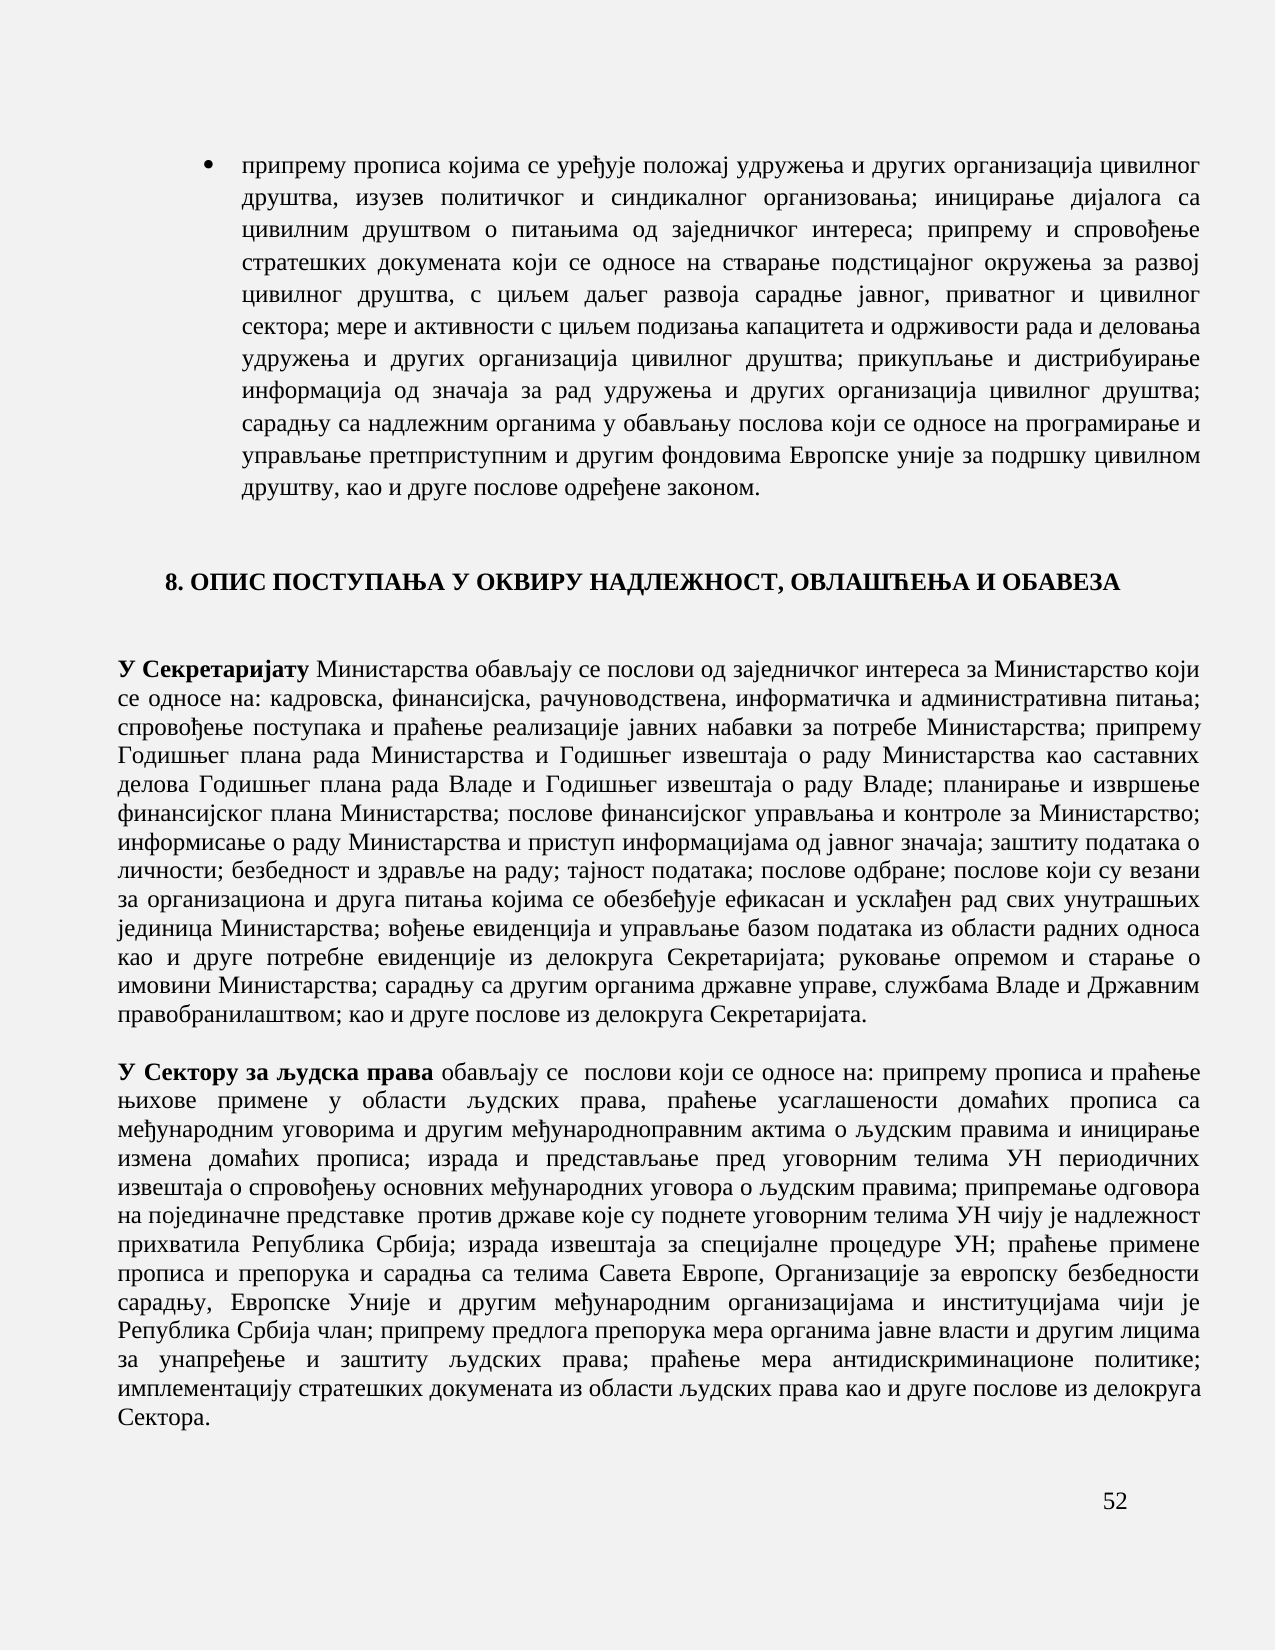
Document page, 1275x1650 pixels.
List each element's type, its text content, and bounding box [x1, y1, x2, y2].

text У Сектору за људска права обављају се послови који се односе на: припрему прописа и праћење њихове примене у области људских права, праћење усаглашености домаћих прописа са међународним уговорима и другим међународноправним актима о људским правима и иницирање измена домаћих прописа; израда и представљање пред уговорним телима УН периодичних извештаја о спровођењу основних међународних уговора о људским правима; припремање одговора на појединачне представке против државе које су поднете уговорним телима УН чију је надлежност прихватила Република Србија; израда извештаја за специјалне процедуре УН; праћење примене прописа и препорука и сарадња са телима Савета Европе, Организације за европску безбедности сарадњу, Европске Уније и другим међународним организацијама и институцијама чији је Република Србија члан; припрему предлога препорука мера органима јавне власти и другим лицима за унапређење и заштиту људских права; праћење мера антидискриминационе политике; имплементацију стратешких докумената из области људских права као и друге послове из делокруга Сектора. [117, 1057, 1201, 1430]
list припрему прописа којима се уређује положај удружења и других организација цивилног друштва, изузев политичког и синдикалног организовања; иницирање дијалога са цивилним друштвом о питањима од заједничког интереса; припрему и спровођење стратешких докумената који се односе на стварање подстицајног окружења за развој цивилног друштва, с циљем даљег развоја сарадње јавног, приватног и цивилног сектора; мере и активности с циљем подизања капацитета и одрживости рада и деловања удружења и других организација цивилног друштва; прикупљање и дистрибуирање информација од значаја за рад удружења и других организација цивилног друштва; сарадњу са надлежним органима у обављању послова који се односе на програмирање и управљање претприступним и другим фондовима Европске уније за подршку цивилном друштву, као и друге послове одређене законом. [204, 150, 1201, 501]
subtitle 8. ОПИС ПОСТУПАЊА У ОКВИРУ НАДЛЕЖНОСТ, ОВЛАШЋЕЊА И ОБAВЕЗА [165, 567, 1192, 596]
text У Секретаријату Министарства обављају се послови од заједничког интереса за Министарство који се односе на: кадровска, финансијска, рачуноводствена, информатичка и административна питања; спровођење поступака и праћење реализације јавних набавки за потребе Министарства; припрему Годишњег плана рада Министарства и Годишњег извештаја о раду Министарства као саставних делова Годишњег плана рада Владе и Годишњег извештаја о раду Владе; планирање и извршење финансијског плана Министарства; послове финансијског управљања и контроле за Министарство; информисање о раду Министарства и приступ информацијама од јавног значаја; заштиту података о личности; безбедност и здравље на раду; тајност података; послове одбране; послове који су везани за организациона и друга питања којима се обезбеђује ефикасан и усклађен рад свих унутрашњих јединица Министарства; вођење евиденција и управљање базом података из области радних односа као и друге потребне евиденције из делокруга Секретаријата; руковање опремом и старање о имовини Министарства; сарадњу са другим органима државне управе, службама Владе и Државним правобранилаштвом; као и друге послове из делокруга Секретаријата. [117, 654, 1201, 1028]
